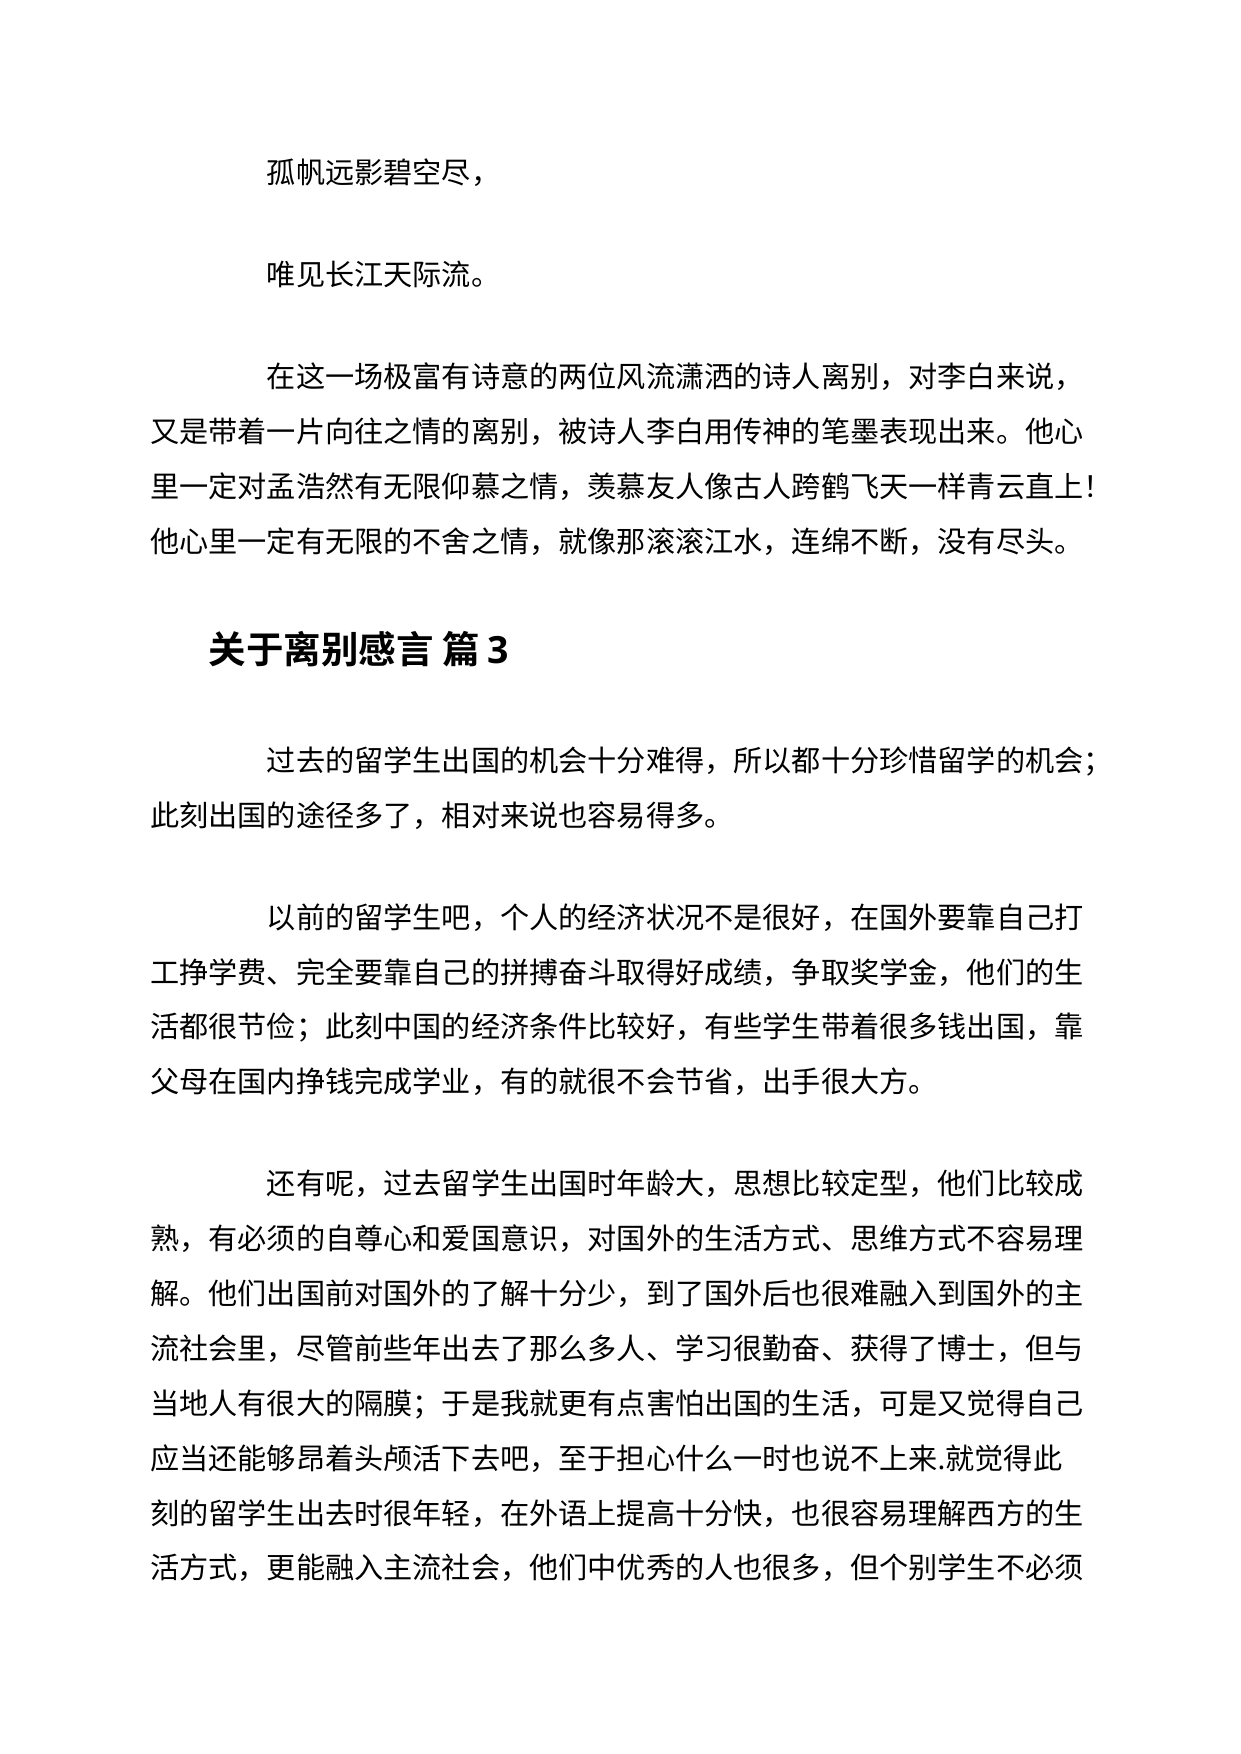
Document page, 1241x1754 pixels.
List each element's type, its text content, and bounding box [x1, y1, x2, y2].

text 以前的留学生吧，个人的经济状况不是很好，在国外要靠自己打工挣学费、完全要靠自己的拼搏奋斗取得好成绩，争取奖学金，他们的生活都很节俭；此刻中国的经济条件比较好，有些学生带着很多钱出国，靠父母在国内挣钱完成学业，有的就很不会节省，出手很大方。 [150, 894, 1090, 1101]
text 孤帆远影碧空尽， [150, 150, 1090, 192]
text 唯见长江天际流。 [150, 252, 1090, 294]
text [150, 1161, 1090, 1587]
text 关于离别感言 篇3 [150, 620, 1090, 674]
text 在这一场极富有诗意的两位风流潇洒的诗人离别，对李白来说，又是带着一片向往之情的离别，被诗人李白用传神的笔墨表现出来。他心里一定对孟浩然有无限仰慕之情，羡慕友人像古人跨鹤飞天一样青云直上！他心里一定有无限的不舍之情，就像那滚滚江水，连绵不断，没有尽头。 [150, 353, 1090, 561]
text 过去的留学生出国的机会十分难得，所以都十分珍惜留学的机会；此刻出国的途径多了，相对来说也容易得多。 [150, 738, 1090, 835]
